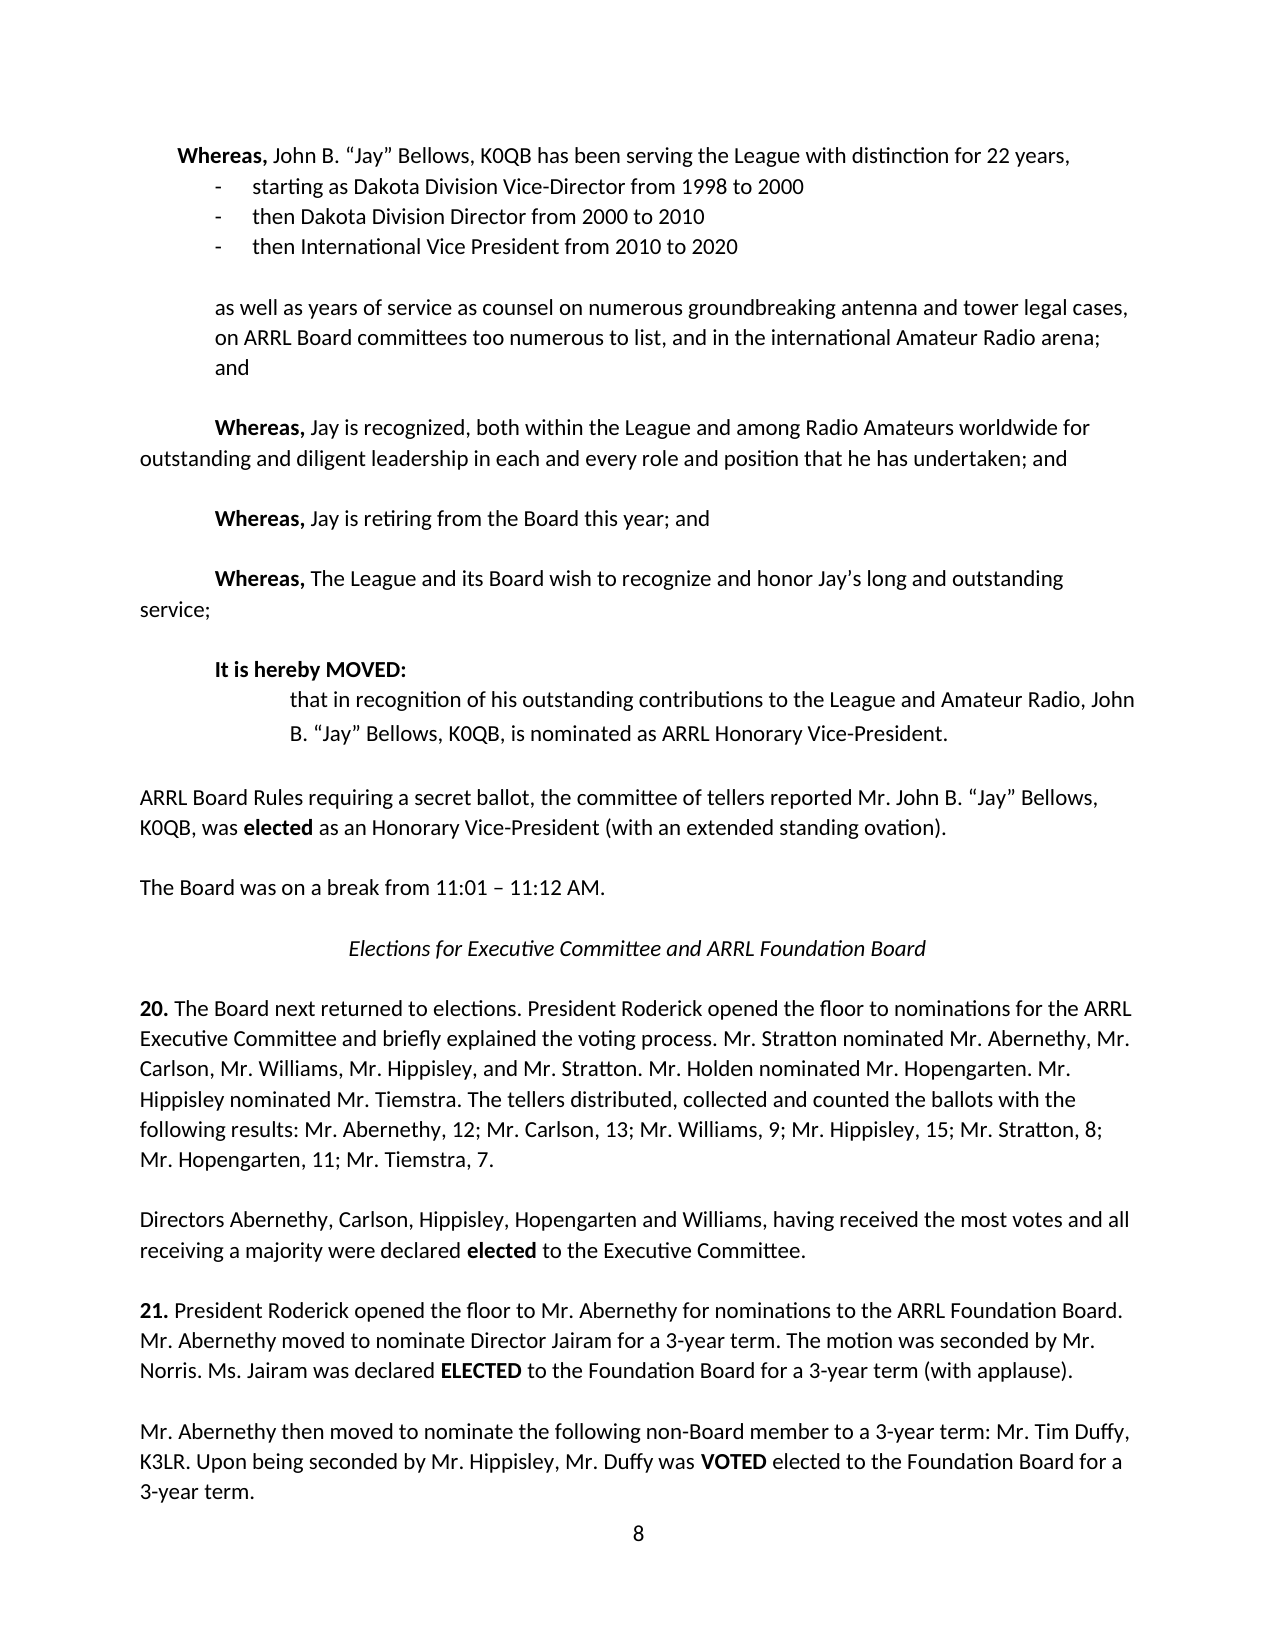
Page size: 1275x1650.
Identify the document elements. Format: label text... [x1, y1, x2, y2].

text 21. President Roderick opened the floor to Mr. Abernethy for nominations to the ARRL Foundation Board. Mr. Abernethy moved to nominate Director Jairam for a 3-year term. The motion was seconded by Mr. Norris. Ms. Jairam was declared ELECTED to the Foundation Board for a 3-year term (with applause). [139, 1296, 1137, 1385]
list starting as Dakota Division Vice-Director from 1998 to 2000 [214, 172, 1137, 200]
text Whereas, The League and its Board wish to recognize and honor Jay’s long and outstanding service; [139, 564, 1137, 623]
text The Board was on a break from 11:01 – 11:12 AM. [139, 873, 1137, 901]
text Whereas, Jay is recognized, both within the League and among Radio Amateurs worldwide for outstanding and diligent leadership in each and every role and position that he has undertaken; and [139, 413, 1137, 472]
list then Dakota Division Director from 2000 to 2010 [214, 202, 1137, 230]
text Whereas, John B. “Jay” Bellows, K0QB has been serving the League with distinction for 22 years, [139, 142, 1137, 170]
text Mr. Abernethy then moved to nominate the following non-Board member to a 3-year term: Mr. Tim Duffy, K3LR. Upon being seconded by Mr. Hippisley, Mr. Duffy was VOTED elected to the Foundation Board for a 3-year term. [139, 1417, 1137, 1506]
text 20. The Board next returned to elections. President Roderick opened the floor to nominations for the ARRL Executive Committee and briefly explained the voting process. Mr. Stratton nominated Mr. Abernethy, Mr. Carlson, Mr. Williams, Mr. Hippisley, and Mr. Stratton. Mr. Holden nominated Mr. Hopengarten. Mr. Hippisley nominated Mr. Tiemstra. The tellers distributed, collected and counted the ballots with the following results: Mr. Abernethy, 12; Mr. Carlson, 13; Mr. Williams, 9; Mr. Hippisley, 15; Mr. Stratton, 8; Mr. Hopengarten, 11; Mr. Tiemstra, 7. [139, 994, 1137, 1173]
text Directors Abernethy, Carlson, Hippisley, Hopengarten and Williams, having received the most votes and all receiving a majority were declared elected to the Executive Committee. [139, 1206, 1137, 1264]
text Whereas, Jay is retiring from the Board this year; and [139, 504, 1137, 532]
list then International Vice President from 2010 to 2020 [214, 232, 1137, 260]
text It is hereby MOVED: [139, 655, 1137, 683]
text as well as years of service as counsel on numerous groundbreaking antenna and tower legal cases, on ARRL Board committees too numerous to list, and in the international Amateur Radio arena; and [214, 293, 1137, 381]
text Elections for Executive Committee and ARRL Foundation Board [139, 934, 1137, 962]
text that in recognition of his outstanding contributions to the League and Amateur Radio, John B. “Jay” Bellows, K0QB, is nominated as ARRL Honorary Vice-President. [289, 685, 1137, 747]
text ARRL Board Rules requiring a secret ballot, the committee of tellers reported Mr. John B. “Jay” Bellows, K0QB, was elected as an Honorary Vice-President (with an extended standing ovation). [139, 783, 1137, 841]
